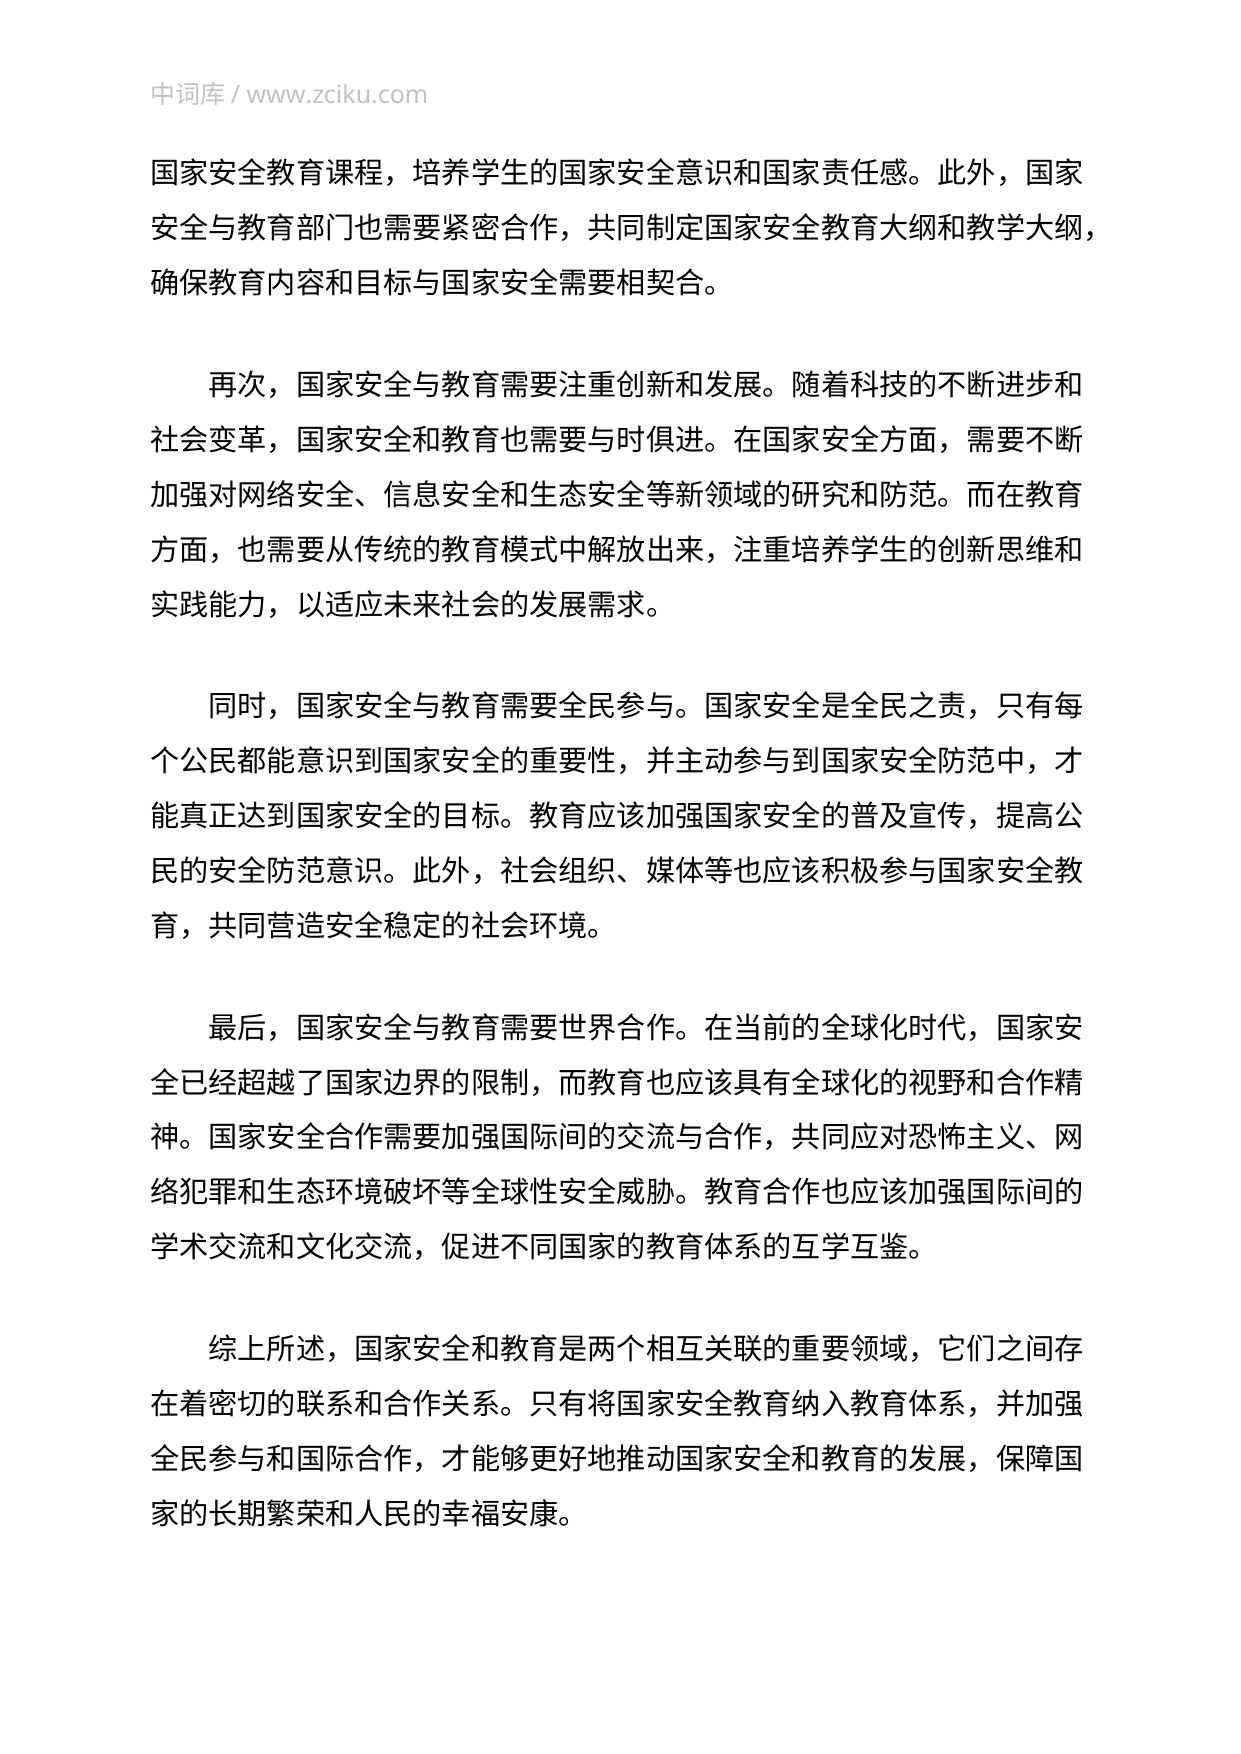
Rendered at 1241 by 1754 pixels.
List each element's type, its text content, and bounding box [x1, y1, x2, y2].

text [150, 150, 1090, 302]
text 综上所述，国家安全和教育是两个相互关联的重要领域，它们之间存在着密切的联系和合作关系。只有将国家安全教育纳入教育体系，并加强全民参与和国际合作，才能够更好地推动国家安全和教育的发展，保障国家的长期繁荣和人民的幸福安康。 [150, 1326, 1090, 1533]
text 再次，国家安全与教育需要注重创新和发展。随着科技的不断进步和社会变革，国家安全和教育也需要与时俱进。在国家安全方面，需要不断加强对网络安全、信息安全和生态安全等新领域的研究和防范。而在教育方面，也需要从传统的教育模式中解放出来，注重培养学生的创新思维和实践能力，以适应未来社会的发展需求。 [150, 362, 1090, 623]
text 同时，国家安全与教育需要全民参与。国家安全是全民之责，只有每个公民都能意识到国家安全的重要性，并主动参与到国家安全防范中，才能真正达到国家安全的目标。教育应该加强国家安全的普及宣传，提高公民的安全防范意识。此外，社会组织、媒体等也应该积极参与国家安全教育，共同营造安全稳定的社会环境。 [150, 683, 1090, 945]
text 最后，国家安全与教育需要世界合作。在当前的全球化时代，国家安全已经超越了国家边界的限制，而教育也应该具有全球化的视野和合作精神。国家安全合作需要加强国际间的交流与合作，共同应对恐怖主义、网络犯罪和生态环境破坏等全球性安全威胁。教育合作也应该加强国际间的学术交流和文化交流，促进不同国家的教育体系的互学互鉴。 [150, 1004, 1090, 1266]
